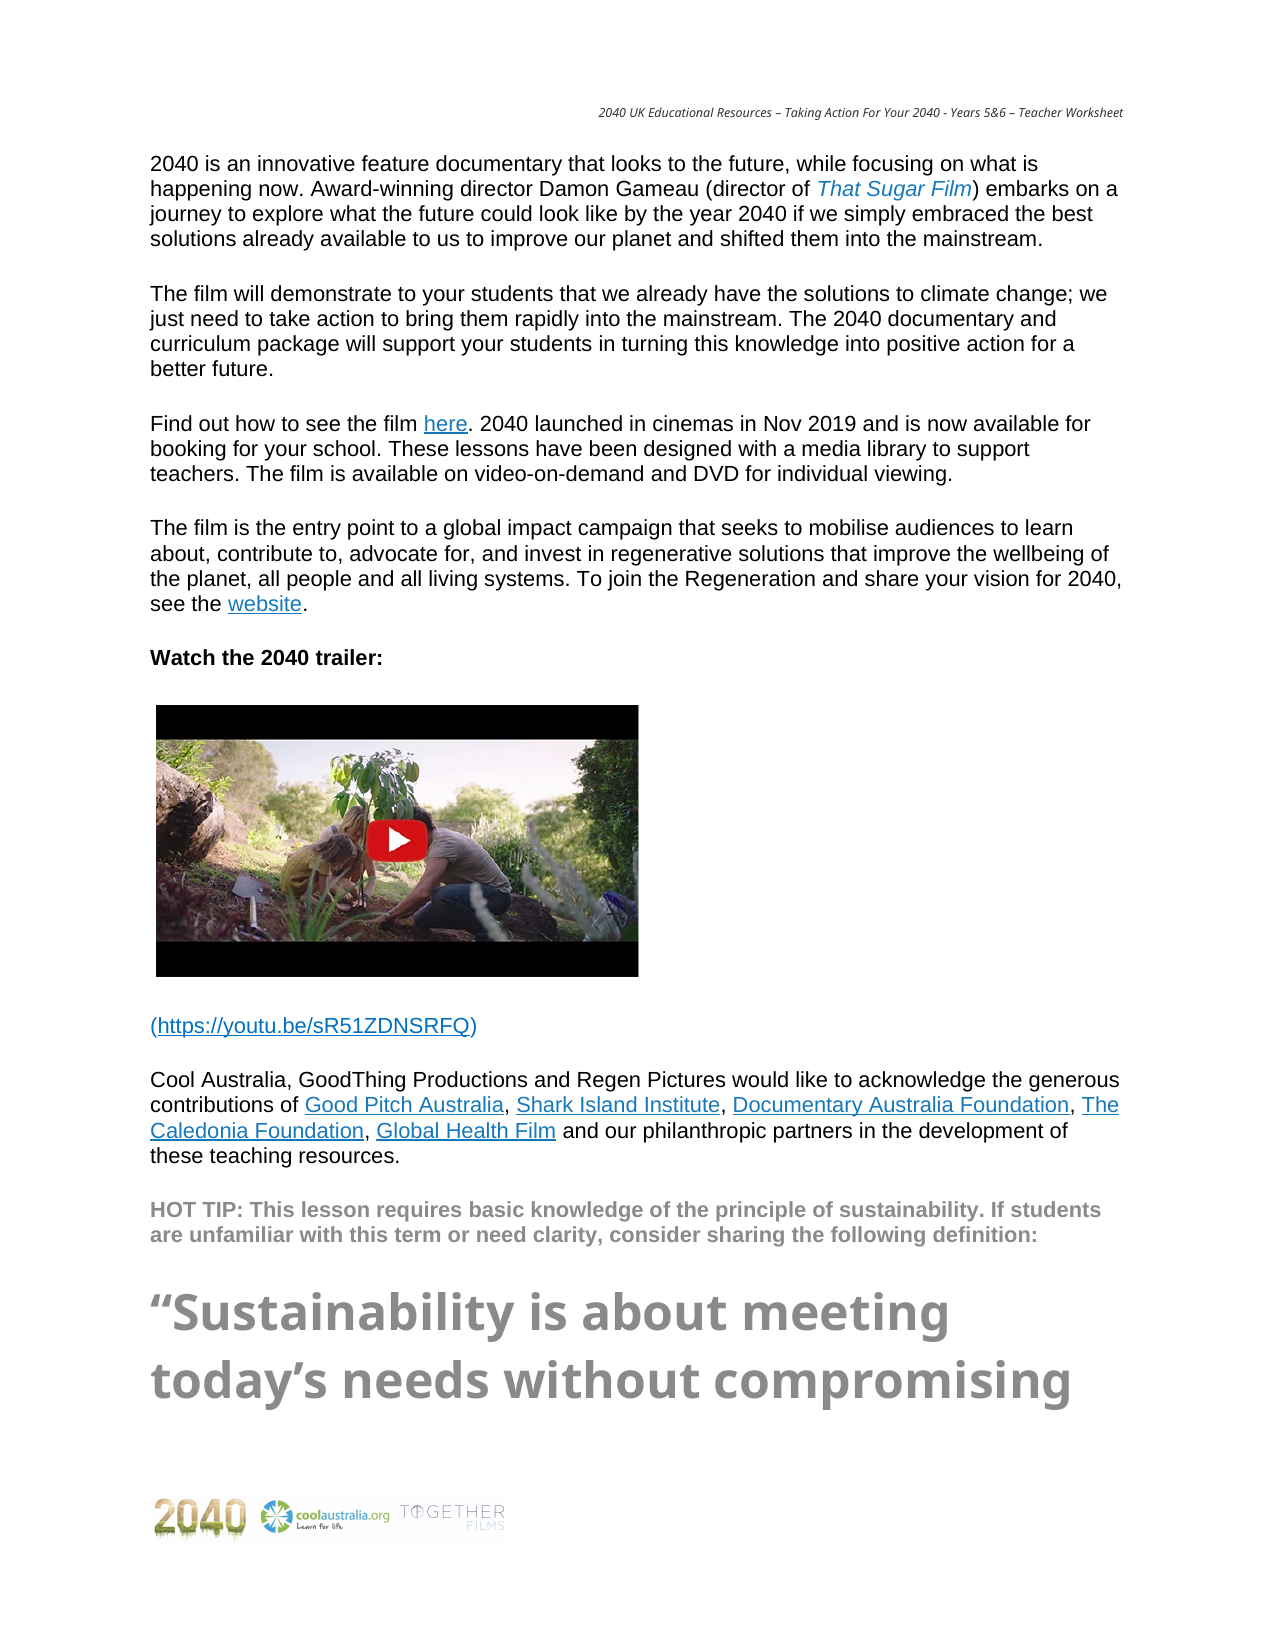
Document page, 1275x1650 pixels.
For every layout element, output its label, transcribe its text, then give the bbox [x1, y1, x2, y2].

text 2040 is an innovative feature documentary that looks to the future, while focusing on what is happening now. Award-winning director Damon Gameau (director of That Sugar Film) embarks on a journey to explore what the future could look like by the year 2040 if we simply embraced the best solutions already available to us to improve our planet and shifted them into the mainstream. [150, 150, 1125, 251]
picture [150, 699, 644, 984]
text Watch the 2040 trailer: [150, 645, 1125, 670]
picture [150, 1494, 509, 1546]
text “Sustainability is about meeting today’s needs without compromising the ability of future generations to meet their needs.” [150, 1277, 1125, 1413]
text (https://youtu.be/sR51ZDNSRFQ) [150, 1013, 1125, 1038]
text Cool Australia, GoodThing Productions and Regen Pictures would like to acknowledge the generous contributions of Good Pitch Australia, Shark Island Institute, Documentary Australia Foundation, The Caledonia Foundation, Global Health Film and our philanthropic partners in the development of these teaching resources. [150, 1067, 1125, 1168]
text HOT TIP: This lesson requires basic knowledge of the principle of sustainability. If students are unfamiliar with this term or need clarity, consider sharing the following definition: [150, 1197, 1125, 1248]
text The film will demonstrate to your students that we already have the solutions to climate change; we just need to take action to bring them rapidly into the mainstream. The 2040 documentary and curriculum package will support your students in turning this knowledge into positive action for a better future. [150, 280, 1125, 381]
text Find out how to see the film here. 2040 launched in cinemas in Nov 2019 and is now available for booking for your school. These lessons have been designed with a media library to support teachers. The film is available on video-on-demand and DVD for individual viewing. [150, 410, 1125, 486]
text The film is the entry point to a global impact campaign that seeks to mobilise audiences to learn about, contribute to, advocate for, and invest in regenerative solutions that improve the wellbeing of the planet, all people and all living systems. To join the Regeneration and share your vision for 2040, see the website. [150, 515, 1125, 616]
